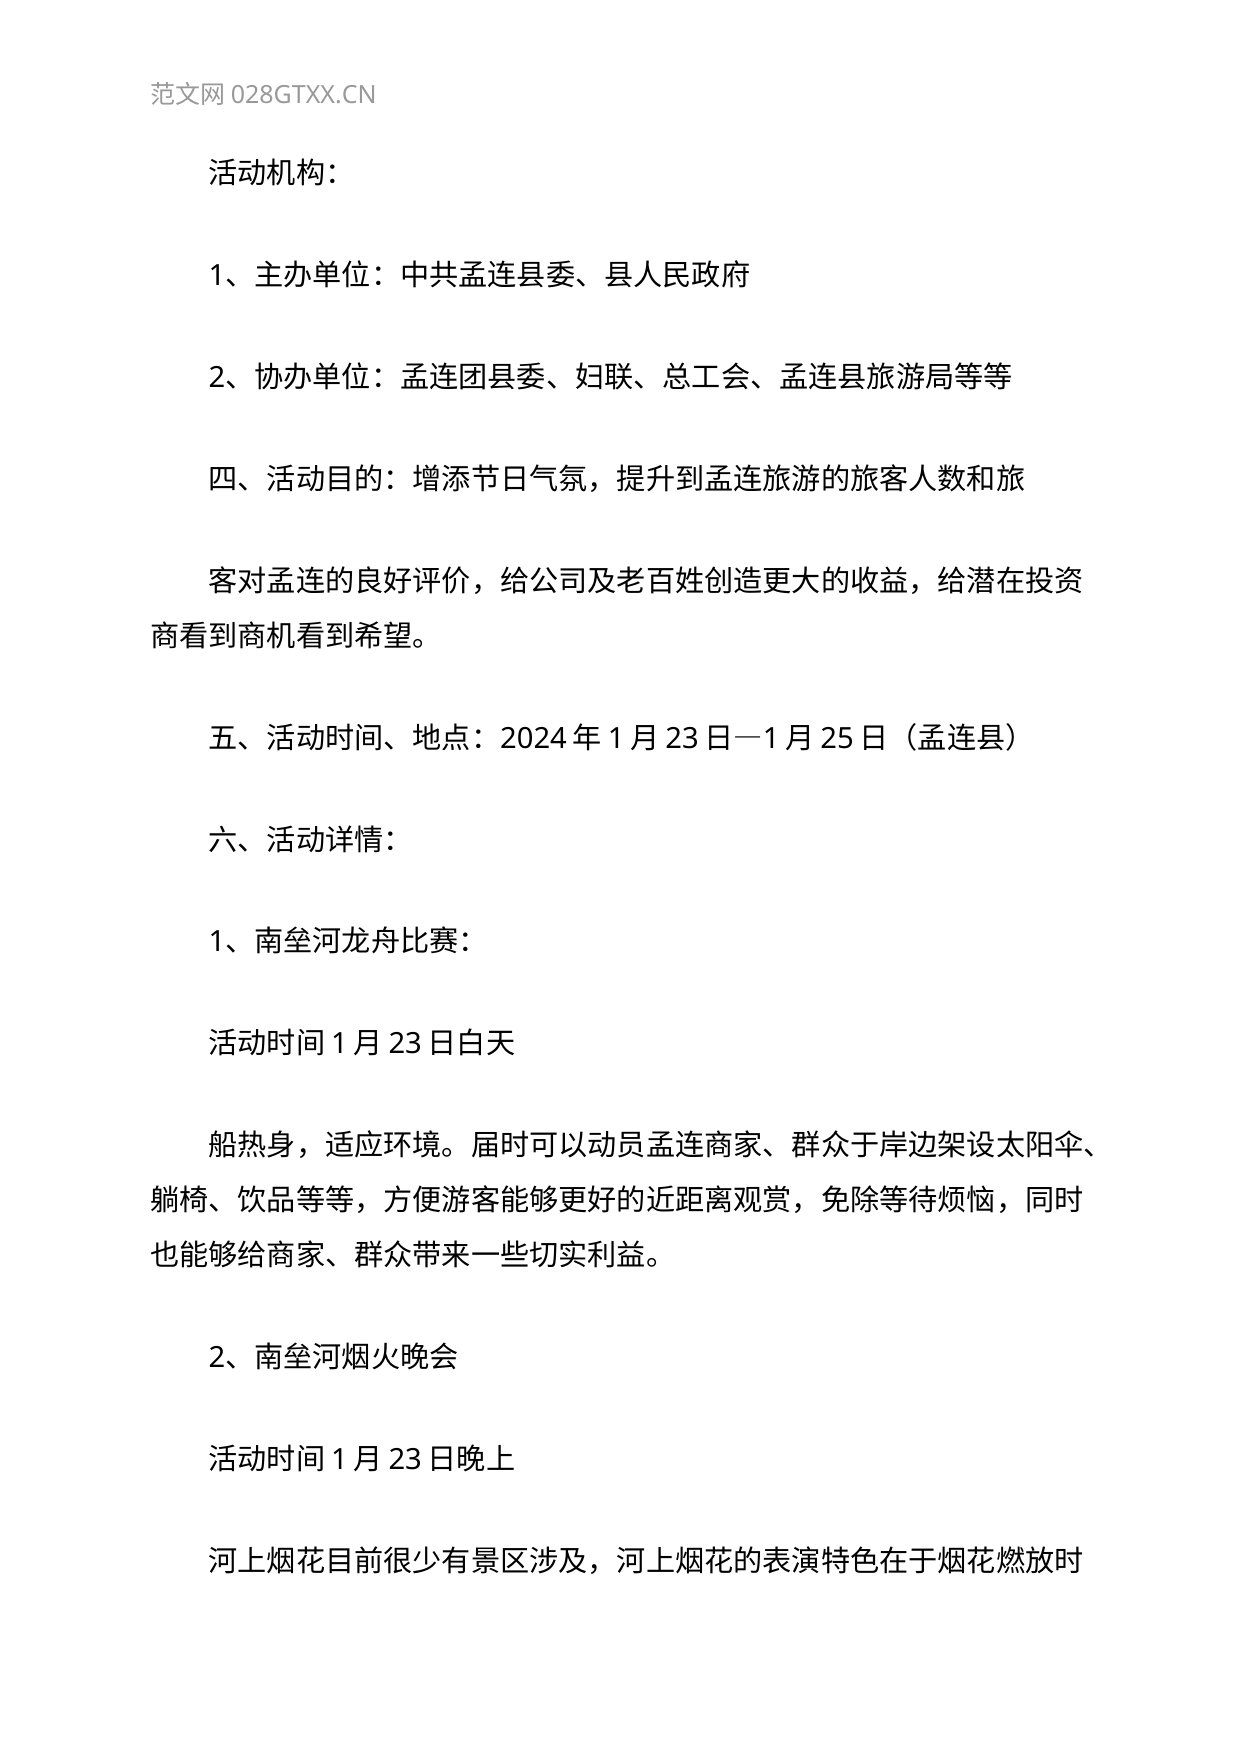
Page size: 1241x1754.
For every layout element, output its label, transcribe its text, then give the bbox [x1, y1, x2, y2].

text 客对孟连的良好评价，给公司及老百姓创造更大的收益，给潜在投资商看到商机看到希望。 [150, 557, 1090, 655]
text 1、南垒河龙舟比赛： [150, 918, 1090, 960]
text 1、主办单位：中共孟连县委、县人民政府 [150, 252, 1090, 294]
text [150, 1537, 1090, 1580]
text 2、协办单位：孟连团县委、妇联、总工会、孟连县旅游局等等 [150, 354, 1090, 396]
text 六、活动详情： [150, 816, 1090, 858]
text 船热身，适应环境。届时可以动员孟连商家、群众于岸边架设太阳伞、躺椅、饮品等等，方便游客能够更好的近距离观赏，免除等待烦恼，同时也能够给商家、群众带来一些切实利益。 [150, 1122, 1090, 1274]
text 活动时间1月23日白天 [150, 1020, 1090, 1062]
text 活动机构： [150, 150, 1090, 192]
text 活动时间1月23日晚上 [150, 1435, 1090, 1478]
text 五、活动时间、地点：2024年1月23日—1月25日（孟连县） [150, 714, 1090, 757]
text 2、南垒河烟火晚会 [150, 1333, 1090, 1376]
text 四、活动目的：增添节日气氛，提升到孟连旅游的旅客人数和旅 [150, 456, 1090, 498]
